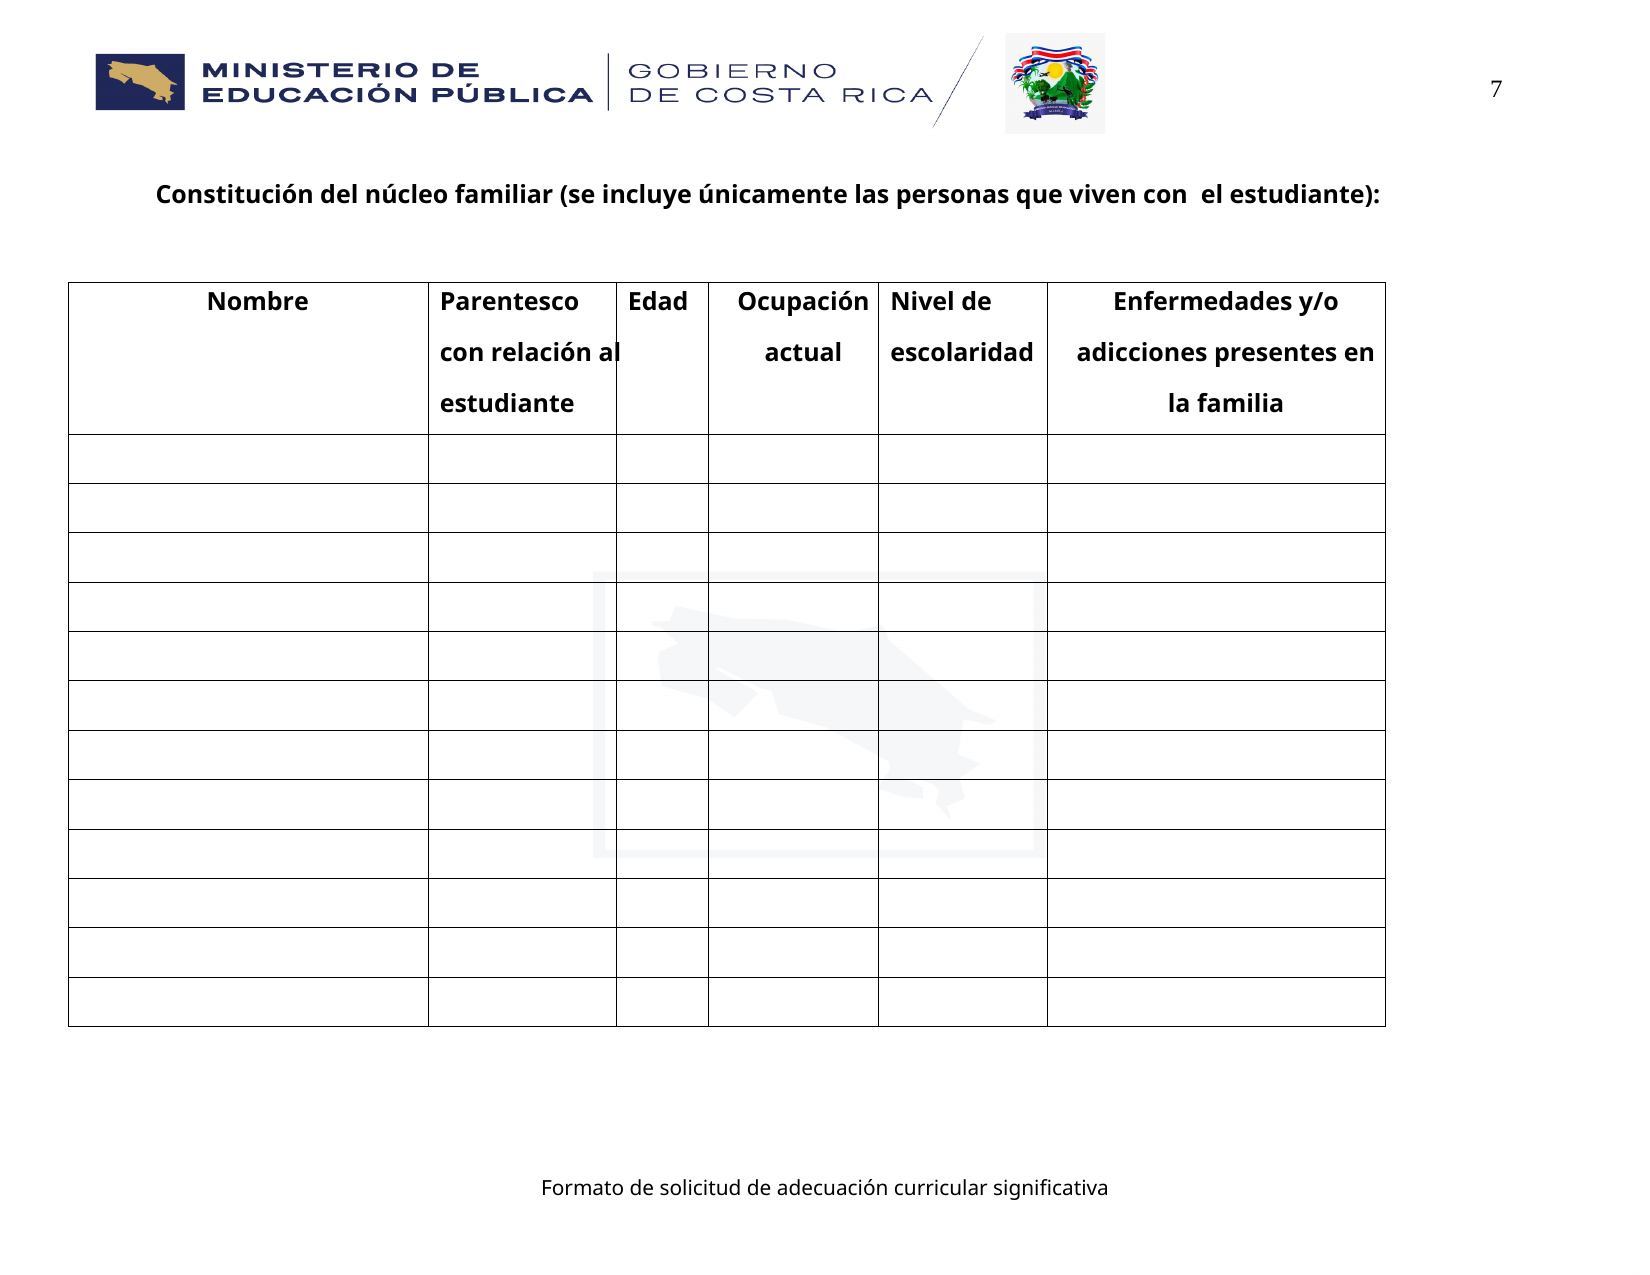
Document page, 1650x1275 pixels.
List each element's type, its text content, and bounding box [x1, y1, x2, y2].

table_cell [1048, 533, 1385, 582]
table_cell [709, 583, 878, 631]
table_cell [879, 879, 1047, 927]
table_cell [709, 780, 878, 828]
table_cell [617, 484, 708, 532]
table_cell [69, 780, 428, 828]
table_cell [879, 583, 1047, 631]
table_cell [617, 533, 708, 582]
table_cell [879, 632, 1047, 680]
table_cell [429, 681, 616, 730]
text Constitución del núcleo familiar (se incluye únicamente las personas que viven con el estudiante): [148, 177, 1521, 211]
table_cell [429, 830, 616, 878]
table_cell [879, 681, 1047, 730]
table_cell [879, 731, 1047, 779]
table_cell [429, 928, 616, 977]
table_cell [617, 681, 708, 730]
table_cell [429, 484, 616, 532]
table_header Enfermedades y/o adicciones presentes en la familia [1048, 283, 1385, 433]
table_cell [1048, 632, 1385, 680]
table_cell [69, 731, 428, 779]
table_cell [617, 780, 708, 828]
table_cell [69, 830, 428, 878]
table_cell [617, 632, 708, 680]
table_cell [69, 928, 428, 977]
table_cell [617, 830, 708, 878]
table_cell [709, 928, 878, 977]
table_cell [429, 632, 616, 680]
table_cell [69, 484, 428, 532]
table_cell [1048, 780, 1385, 828]
table_cell [1048, 681, 1385, 730]
table_header Nivel de escolaridad [879, 283, 1047, 433]
table_cell [69, 583, 428, 631]
table_cell [879, 928, 1047, 977]
table_header Edad [617, 283, 708, 433]
table_cell [709, 681, 878, 730]
table_cell [1048, 978, 1385, 1026]
table_cell [709, 435, 878, 483]
table_header Parentesco con relación al estudiante [429, 283, 616, 433]
table_cell [69, 435, 428, 483]
table_cell [879, 978, 1047, 1026]
table_cell [879, 780, 1047, 828]
table_cell [429, 978, 616, 1026]
table_cell [617, 583, 708, 631]
table_cell [69, 879, 428, 927]
table_cell [709, 978, 878, 1026]
table_cell [1048, 484, 1385, 532]
table_cell [429, 435, 616, 483]
table_cell [879, 435, 1047, 483]
table_cell [709, 830, 878, 878]
table_cell [709, 484, 878, 532]
table_cell [709, 879, 878, 927]
table_cell [1048, 928, 1385, 977]
table_cell [1048, 830, 1385, 878]
table_cell [879, 830, 1047, 878]
table_cell [1048, 583, 1385, 631]
table_cell [429, 879, 616, 927]
table_cell [617, 978, 708, 1026]
table_cell [429, 780, 616, 828]
table_cell [69, 978, 428, 1026]
table_cell [709, 632, 878, 680]
table_cell [709, 731, 878, 779]
table_cell [709, 533, 878, 582]
table_header Nombre [69, 283, 428, 433]
table_cell [1048, 731, 1385, 779]
table_cell [69, 681, 428, 730]
table_cell [879, 533, 1047, 582]
table_cell [429, 533, 616, 582]
table_cell [69, 632, 428, 680]
table_cell [617, 928, 708, 977]
table_header Ocupación actual [709, 283, 878, 433]
table_cell [429, 583, 616, 631]
table_cell [617, 879, 708, 927]
picture [0, 1, 1638, 1275]
table_cell [617, 731, 708, 779]
table_cell [69, 533, 428, 582]
table_cell [1048, 435, 1385, 483]
table_cell [429, 731, 616, 779]
table_cell [617, 435, 708, 483]
table_cell [879, 484, 1047, 532]
table_cell [1048, 879, 1385, 927]
